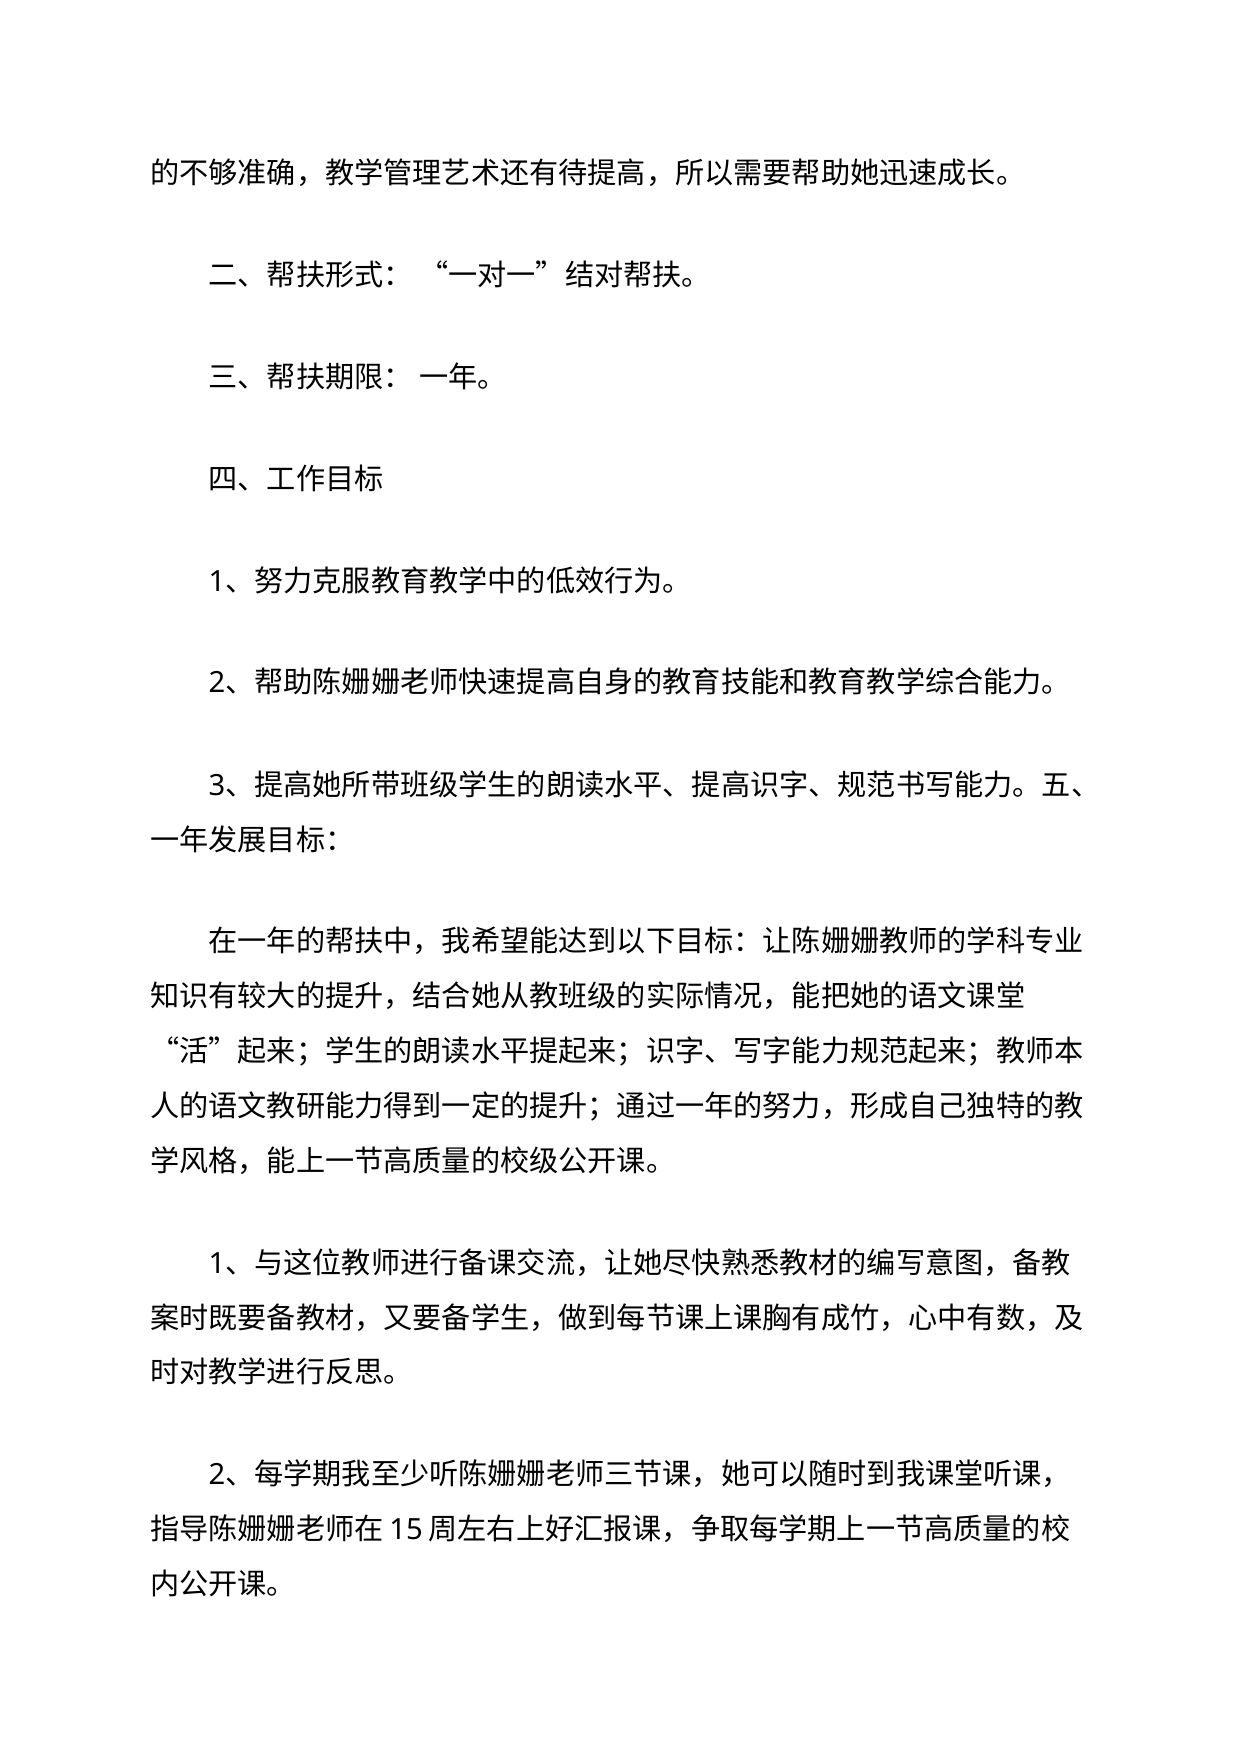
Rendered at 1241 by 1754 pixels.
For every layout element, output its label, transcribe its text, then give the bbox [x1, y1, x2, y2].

text 2、帮助陈姗姗老师快速提高自身的教育技能和教育教学综合能力。 [150, 659, 1090, 701]
text 在一年的帮扶中，我希望能达到以下目标：让陈姗姗教师的学科专业知识有较大的提升，结合她从教班级的实际情况，能把她的语文课堂“活”起来；学生的朗读水平提起来；识字、写字能力规范起来；教师本人的语文教研能力得到一定的提升；通过一年的努力，形成自己独特的教学风格，能上一节高质量的校级公开课。 [150, 918, 1090, 1180]
text 1、努力克服教育教学中的低效行为。 [150, 557, 1090, 599]
text 三、帮扶期限： 一年。 [150, 353, 1090, 396]
text 四、工作目标 [150, 455, 1090, 498]
text 2、每学期我至少听陈姗姗老师三节课，她可以随时到我课堂听课，指导陈姗姗老师在15周左右上好汇报课，争取每学期上一节高质量的校内公开课。 [150, 1451, 1090, 1603]
text 3、提高她所带班级学生的朗读水平、提高识字、规范书写能力。五、一年发展目标： [150, 761, 1090, 858]
text 1、与这位教师进行备课交流，让她尽快熟悉教材的编写意图，备教案时既要备教材，又要备学生，做到每节课上课胸有成竹，心中有数，及时对教学进行反思。 [150, 1239, 1090, 1391]
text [150, 150, 1090, 192]
text 二、帮扶形式： “一对一”结对帮扶。 [150, 252, 1090, 294]
